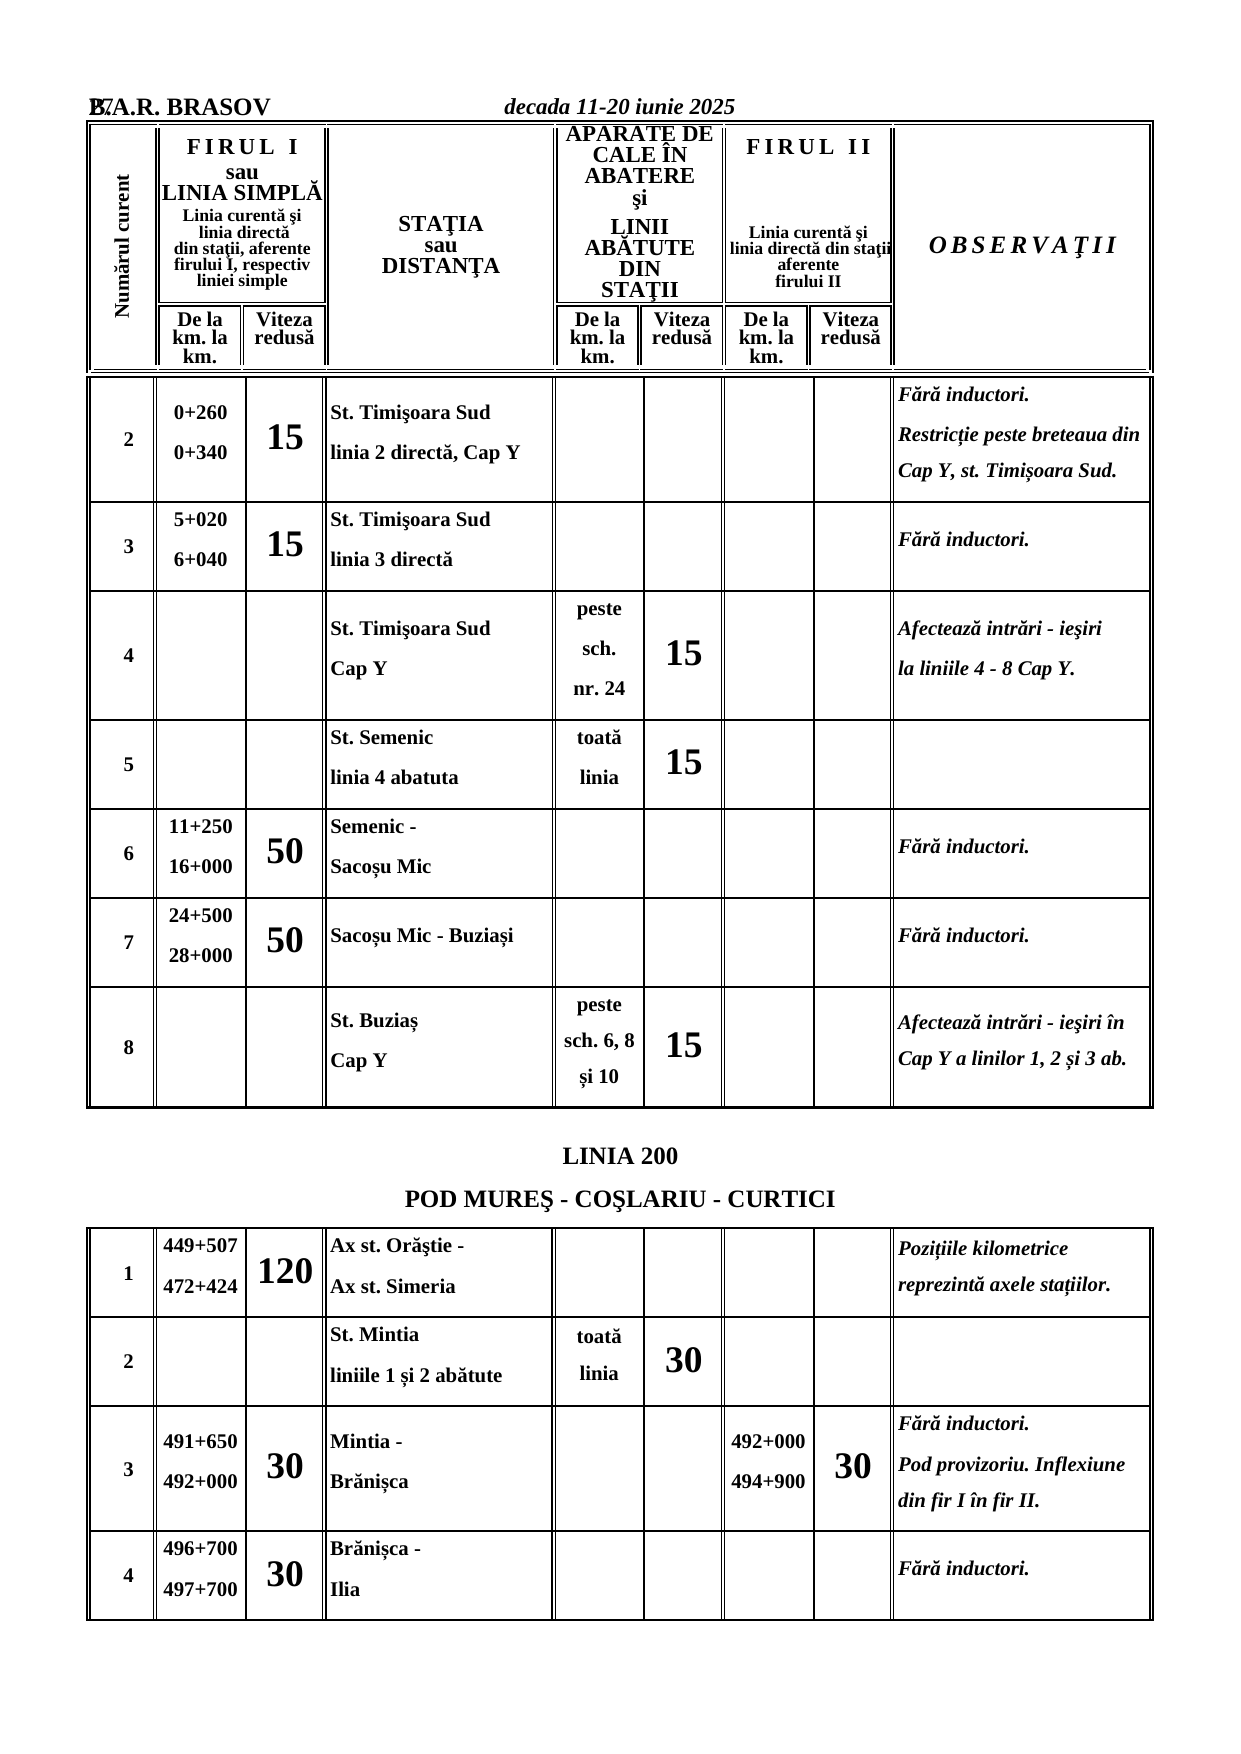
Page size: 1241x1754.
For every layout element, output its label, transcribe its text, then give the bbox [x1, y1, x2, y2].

table_cell 15 [247, 378, 322, 501]
table_cell [725, 1318, 813, 1405]
table_cell [91, 503, 153, 589]
table_cell Fără inductori. [894, 899, 1149, 986]
table_cell peste sch. nr. 24 [556, 592, 643, 719]
table_cell [556, 503, 643, 589]
table_cell [157, 592, 245, 719]
table_cell 30 [247, 1532, 322, 1619]
table_cell [556, 810, 643, 897]
table_cell [91, 988, 153, 1106]
table_cell [556, 378, 643, 501]
table_cell St. Timişoara Sud Cap Y [327, 592, 552, 719]
table_header [91, 1229, 153, 1316]
table_cell [157, 988, 245, 1106]
table_cell 15 [645, 592, 721, 719]
table_cell [815, 810, 890, 897]
table_cell [91, 899, 153, 986]
table_cell [556, 1532, 643, 1619]
table_cell St. Timişoara Sud linia 3 directă [327, 503, 552, 589]
table_cell [894, 1318, 1149, 1405]
table_cell Semenic - Sacoșu Mic [327, 810, 552, 897]
subtitle POD MUREŞ - COŞLARIU - CURTICI [89, 1184, 1152, 1213]
table_header [725, 1229, 813, 1316]
table_cell [91, 378, 153, 501]
table_header 449+507 472+424 [157, 1229, 245, 1316]
table_cell 492+000 494+900 [725, 1407, 813, 1530]
table_cell [725, 592, 813, 719]
table_cell 0+260 0+340 [157, 378, 245, 501]
table_cell [815, 1532, 890, 1619]
table_header 120 [247, 1229, 322, 1316]
table_cell [725, 1532, 813, 1619]
table_cell [157, 721, 245, 808]
table_cell [157, 1318, 245, 1405]
table_cell Afectează intrări - ieşiri la liniile 4 - 8 Cap Y. [894, 592, 1149, 719]
table_cell [645, 503, 721, 589]
table_cell [645, 810, 721, 897]
table_cell [725, 899, 813, 986]
table_cell 50 [247, 810, 322, 897]
table_cell 5+020 6+040 [157, 503, 245, 589]
table_cell toată linia [556, 721, 643, 808]
table_cell [725, 721, 813, 808]
table_cell [815, 988, 890, 1106]
table_cell Fără inductori. Restricție peste breteaua din Cap Y, st. Timișoara Sud. [894, 378, 1149, 501]
table_cell [91, 721, 153, 808]
table_cell [645, 899, 721, 986]
table_cell [91, 1318, 153, 1405]
table_cell [815, 1318, 890, 1405]
table_cell 24+500 28+000 [157, 899, 245, 986]
table_cell [815, 899, 890, 986]
table_cell St. Semenic linia 4 abatuta [327, 721, 552, 808]
table_cell 491+650 492+000 [157, 1407, 245, 1530]
table_cell [91, 1407, 153, 1530]
table_cell [91, 592, 153, 719]
table_cell 11+250 16+000 [157, 810, 245, 897]
table_header [645, 1229, 721, 1316]
table_cell [645, 1407, 721, 1530]
table_cell [91, 1532, 153, 1619]
table_cell Fără inductori. [894, 1532, 1149, 1619]
table_cell peste sch. 6, 8 și 10 [556, 988, 643, 1106]
table_cell [556, 899, 643, 986]
table_cell [815, 721, 890, 808]
table_cell 30 [247, 1407, 322, 1530]
table_cell [247, 1318, 322, 1405]
table_cell Brănișca - Ilia [327, 1532, 551, 1619]
table_cell 50 [247, 899, 322, 986]
table_cell 30 [815, 1407, 890, 1530]
table_cell [725, 810, 813, 897]
table_cell [815, 503, 890, 589]
table_cell [645, 1532, 721, 1619]
table_cell toată linia [556, 1318, 643, 1405]
table_cell [725, 378, 813, 501]
table_cell Fără inductori. [894, 503, 1149, 589]
table_cell 30 [645, 1318, 721, 1405]
table_cell [247, 592, 322, 719]
table_header Ax st. Orăştie - Ax st. Simeria [327, 1229, 551, 1316]
table_cell [725, 503, 813, 589]
table_cell [894, 721, 1149, 808]
table_cell St. Timişoara Sud linia 2 directă, Cap Y [327, 378, 552, 501]
table_cell [91, 810, 153, 897]
table_header [556, 1229, 643, 1316]
table_cell 15 [247, 503, 322, 589]
table_cell [815, 378, 890, 501]
table_cell St. Mintia liniile 1 și 2 abătute [327, 1318, 551, 1405]
table_cell 15 [645, 721, 721, 808]
table_header [815, 1229, 890, 1316]
table_cell Mintia - Brănișca [327, 1407, 551, 1530]
table_cell [556, 1407, 643, 1530]
subtitle LINIA 200 [89, 1141, 1152, 1169]
table_cell 15 [645, 988, 721, 1106]
table_cell [815, 592, 890, 719]
table_cell 496+700 497+700 [157, 1532, 245, 1619]
table_cell [247, 988, 322, 1106]
table_cell [247, 721, 322, 808]
table_header Pozițiile kilometrice reprezintă axele stațiilor. [894, 1229, 1149, 1316]
table_cell Afectează intrări - ieşiri în Cap Y a linilor 1, 2 și 3 ab. [894, 988, 1149, 1106]
table_cell [645, 378, 721, 501]
table_cell Fără inductori. Pod provizoriu. Inflexiune din fir I în fir II. [894, 1407, 1149, 1530]
table_cell Fără inductori. [894, 810, 1149, 897]
table_cell [725, 988, 813, 1106]
table_cell St. Buziaș Cap Y [327, 988, 552, 1106]
table_cell Sacoșu Mic - Buziași [327, 899, 552, 986]
